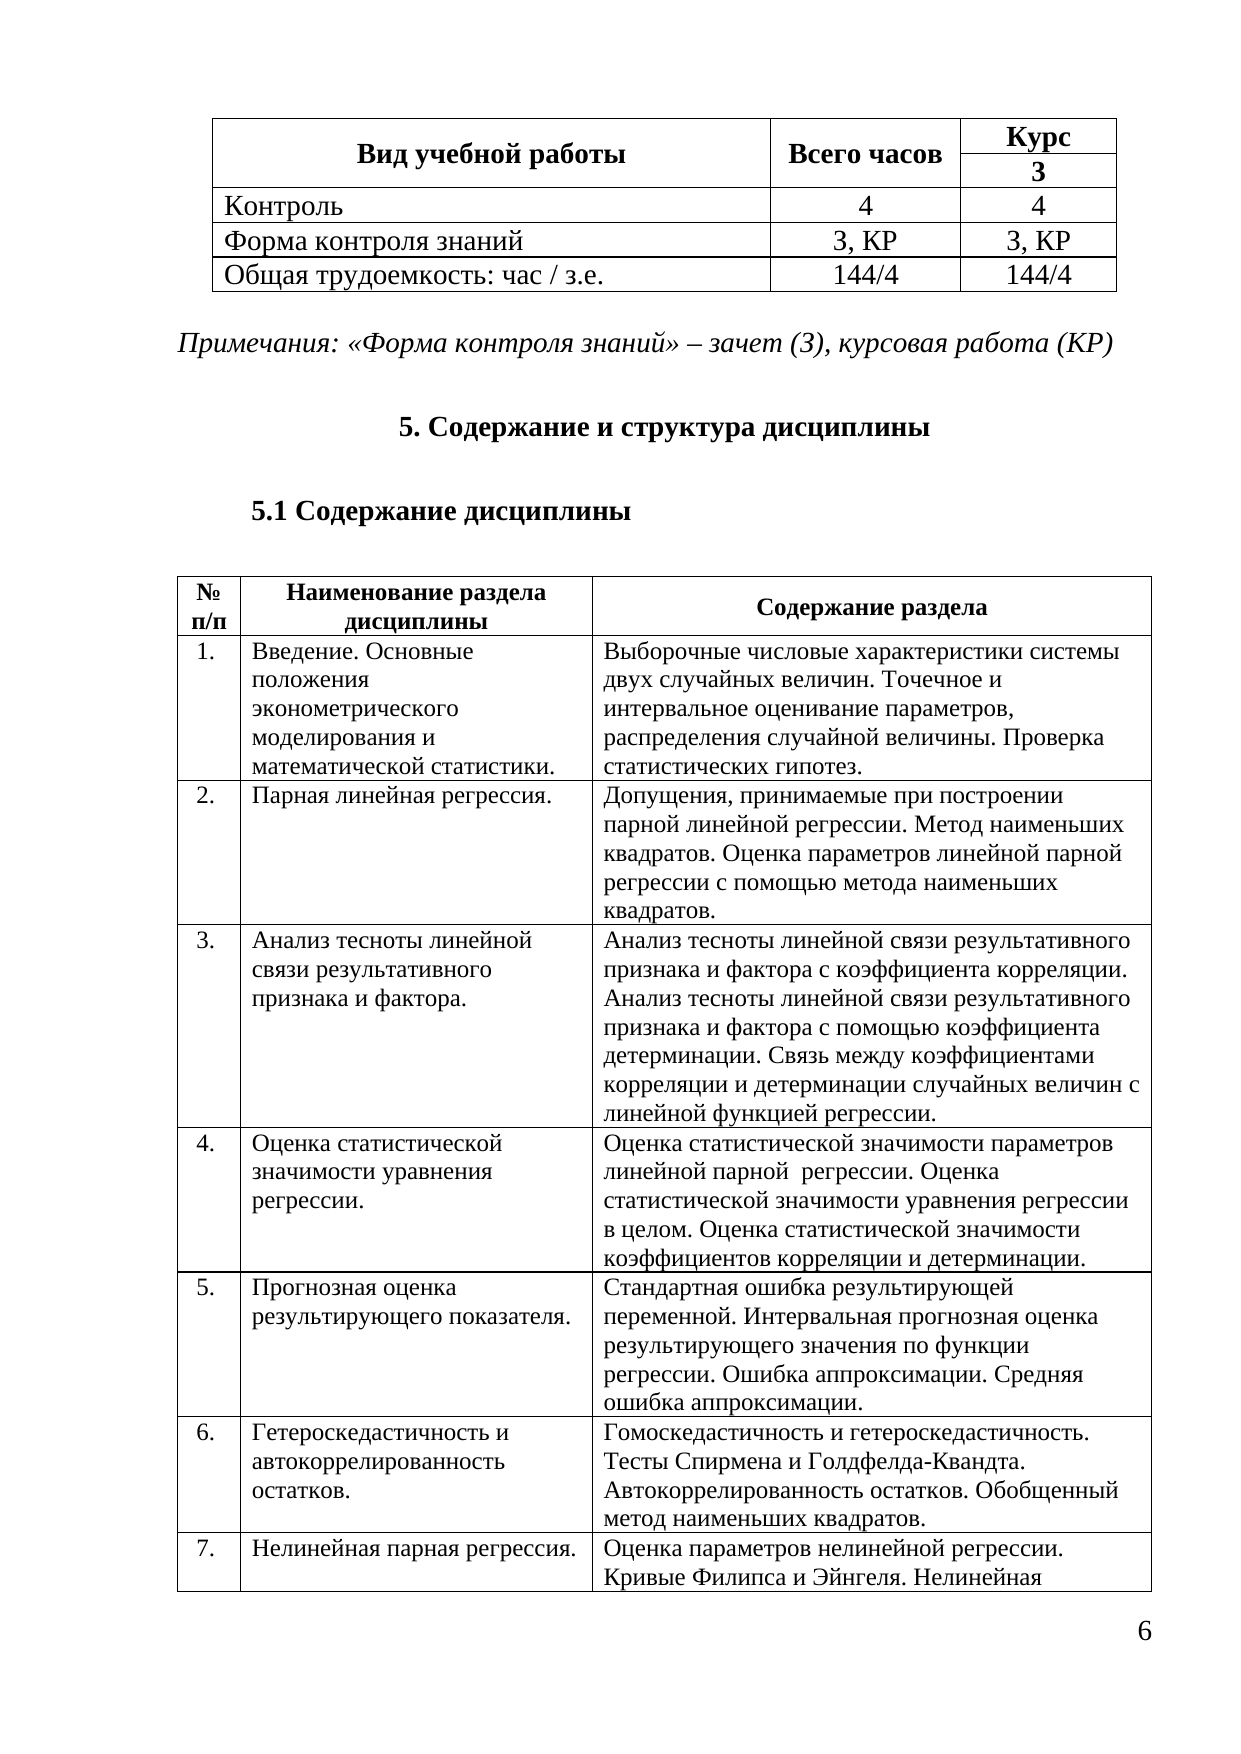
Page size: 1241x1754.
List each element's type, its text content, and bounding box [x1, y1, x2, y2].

table_cell [178, 925, 240, 1127]
table_cell З, КР [771, 223, 960, 256]
table_cell 144/4 [771, 258, 960, 291]
subtitle 5.1 Содержание дисциплины [177, 493, 1152, 526]
table_cell Введение. Основные положения эконометрического моделирования и математической статистики. [241, 636, 592, 779]
table_cell 3 [961, 154, 1116, 187]
table_cell [178, 1533, 240, 1591]
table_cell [593, 1533, 1151, 1591]
table_header Наименование раздела дисциплины [241, 577, 592, 635]
table_cell Гомоскедастичность и гетероскедастичность. Тесты Спирмена и Голдфелда-Квандта. Автокоррелированность остатков. Обобщенный метод наименьших квадратов. [593, 1417, 1151, 1532]
table_header № п/п [178, 577, 240, 635]
table_header Вид учебной работы [213, 119, 770, 187]
table_cell Анализ тесноты линейной связи результативного признака и фактора с коэффициента корреляции. Анализ тесноты линейной связи результативного признака и фактора с помощью коэффициента детерминации. Связь между коэффициентами корреляции и детерминации случайных величин с линейной функцией регрессии. [593, 925, 1151, 1127]
table_cell Гетероскедастичность и автокоррелированность остатков. [241, 1417, 592, 1532]
table_cell 4 [961, 188, 1116, 222]
table_cell Форма контроля знаний [213, 223, 770, 256]
table_cell З, КР [961, 223, 1116, 256]
table_cell [178, 1273, 240, 1416]
table_cell Прогнозная оценка результирующего показателя. [241, 1273, 592, 1416]
table_cell 4 [771, 188, 960, 222]
table_header Курс [961, 119, 1116, 153]
table_cell 144/4 [961, 258, 1116, 291]
table_header Содержание раздела [593, 577, 1151, 635]
table_header Всего часов [771, 119, 960, 187]
table_cell Оценка статистической значимости уравнения регрессии. [241, 1128, 592, 1271]
table_cell [178, 1417, 240, 1532]
table_cell Контроль [213, 188, 770, 222]
text Примечания: «Форма контроля знаний» – зачет (З), курсовая работа (КР) [177, 326, 1152, 359]
table_cell Общая трудоемкость: час / з.е. [213, 258, 770, 291]
subtitle 5. Содержание и структура дисциплины [177, 409, 1152, 443]
table_cell Парная линейная регрессия. [241, 781, 592, 924]
table_cell [178, 781, 240, 924]
table_cell Оценка статистической значимости параметров линейной парной регрессии. Оценка статистической значимости уравнения регрессии в целом. Оценка статистической значимости коэффициентов корреляции и детерминации. [593, 1128, 1151, 1271]
table_cell Допущения, принимаемые при построении парной линейной регрессии. Метод наименьших квадратов. Оценка параметров линейной парной регрессии с помощью метода наименьших квадратов. [593, 781, 1151, 924]
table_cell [241, 1533, 592, 1591]
table_cell Анализ тесноты линейной связи результативного признака и фактора. [241, 925, 592, 1127]
table_cell [178, 1128, 240, 1271]
table_cell Стандартная ошибка результирующей переменной. Интервальная прогнозная оценка результирующего значения по функции регрессии. Ошибка аппроксимации. Средняя ошибка аппроксимации. [593, 1273, 1151, 1416]
table_cell [178, 636, 240, 779]
table_cell Выборочные числовые характеристики системы двух случайных величин. Точечное и интервальное оценивание параметров, распределения случайной величины. Проверка статистических гипотез. [593, 636, 1151, 779]
